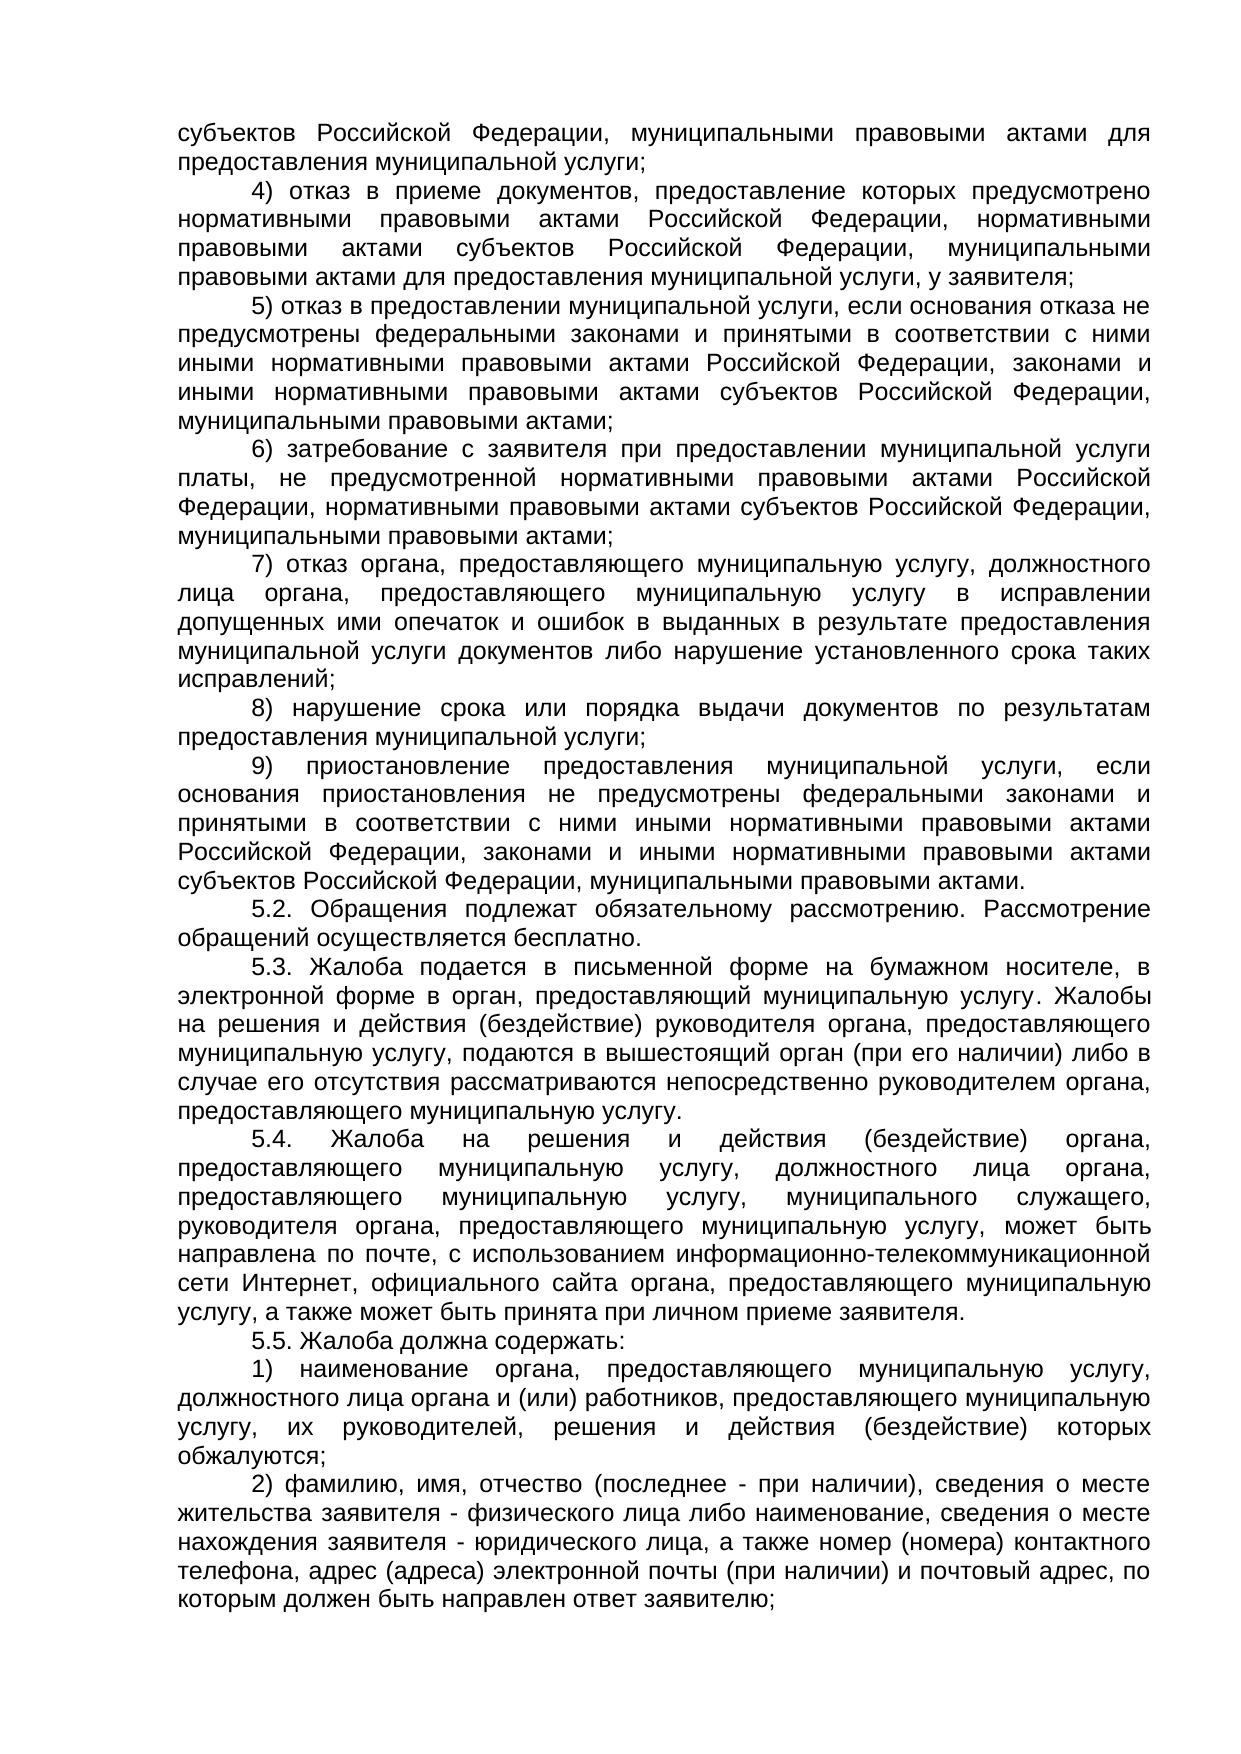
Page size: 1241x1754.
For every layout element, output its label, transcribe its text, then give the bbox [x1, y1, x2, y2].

text 5) отказ в предоставлении муниципальной услуги, если основания отказа не предусмотрены федеральными законами и принятыми в соответствии с ними иными нормативными правовыми актами Российской Федерации, законами и иными нормативными правовыми актами субъектов Российской Федерации, муниципальными правовыми актами; [177, 291, 1152, 434]
text 2) фамилию, имя, отчество (последнее - при наличии), сведения о месте жительства заявителя - физического лица либо наименование, сведения о месте нахождения заявителя - юридического лица, а также номер (номера) контактного телефона, адрес (адреса) электронной почты (при наличии) и почтовый адрес, по которым должен быть направлен ответ заявителю; [177, 1469, 1152, 1613]
text 4) отказ в приеме документов, предоставление которых предусмотрено нормативными правовыми актами Российской Федерации, нормативными правовыми актами субъектов Российской Федерации, муниципальными правовыми актами для предоставления муниципальной услуги, у заявителя; [177, 176, 1152, 291]
text 5.2. Обращения подлежат обязательному рассмотрению. Рассмотрение обращений осуществляется бесплатно. [177, 894, 1152, 952]
text 7) отказ органа, предоставляющего муниципальную услугу, должностного лица органа, предоставляющего муниципальную услугу в исправлении допущенных ими опечаток и ошибок в выданных в результате предоставления муниципальной услуги документов либо нарушение установленного срока таких исправлений; [177, 549, 1152, 693]
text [177, 118, 1152, 176]
text 8) нарушение срока или порядка выдачи документов по результатам предоставления муниципальной услуги; [177, 693, 1152, 751]
text 9) приостановление предоставления муниципальной услуги, если основания приостановления не предусмотрены федеральными законами и принятыми в соответствии с ними иными нормативными правовыми актами Российской Федерации, законами и иными нормативными правовыми актами субъектов Российской Федерации, муниципальными правовыми актами. [177, 751, 1152, 894]
text 6) затребование с заявителя при предоставлении муниципальной услуги платы, не предусмотренной нормативными правовыми актами Российской Федерации, нормативными правовыми актами субъектов Российской Федерации, муниципальными правовыми актами; [177, 434, 1152, 549]
text 5.3. Жалоба подается в письменной форме на бумажном носителе, в электронной форме в орган, предоставляющий муниципальную услугу. Жалобы на решения и действия (бездействие) руководителя органа, предоставляющего муниципальную услугу, подаются в вышестоящий орган (при его наличии) либо в случае его отсутствия рассматриваются непосредственно руководителем органа, предоставляющего муниципальную услугу. [177, 952, 1152, 1124]
text 5.5. Жалоба должна содержать: [177, 1326, 1152, 1354]
text 1) наименование органа, предоставляющего муниципальную услугу, должностного лица органа и (или) работников, предоставляющего муниципальную услугу, их руководителей, решения и действия (бездействие) которых обжалуются; [177, 1354, 1152, 1469]
text 5.4. Жалоба на решения и действия (бездействие) органа, предоставляющего муниципальную услугу, должностного лица органа, предоставляющего муниципальную услугу, муниципального служащего, руководителя органа, предоставляющего муниципальную услугу, может быть направлена по почте, с использованием информационно-телекоммуникационной сети Интернет, официального сайта органа, предоставляющего муниципальную услугу, а также может быть принята при личном приеме заявителя. [177, 1124, 1152, 1326]
